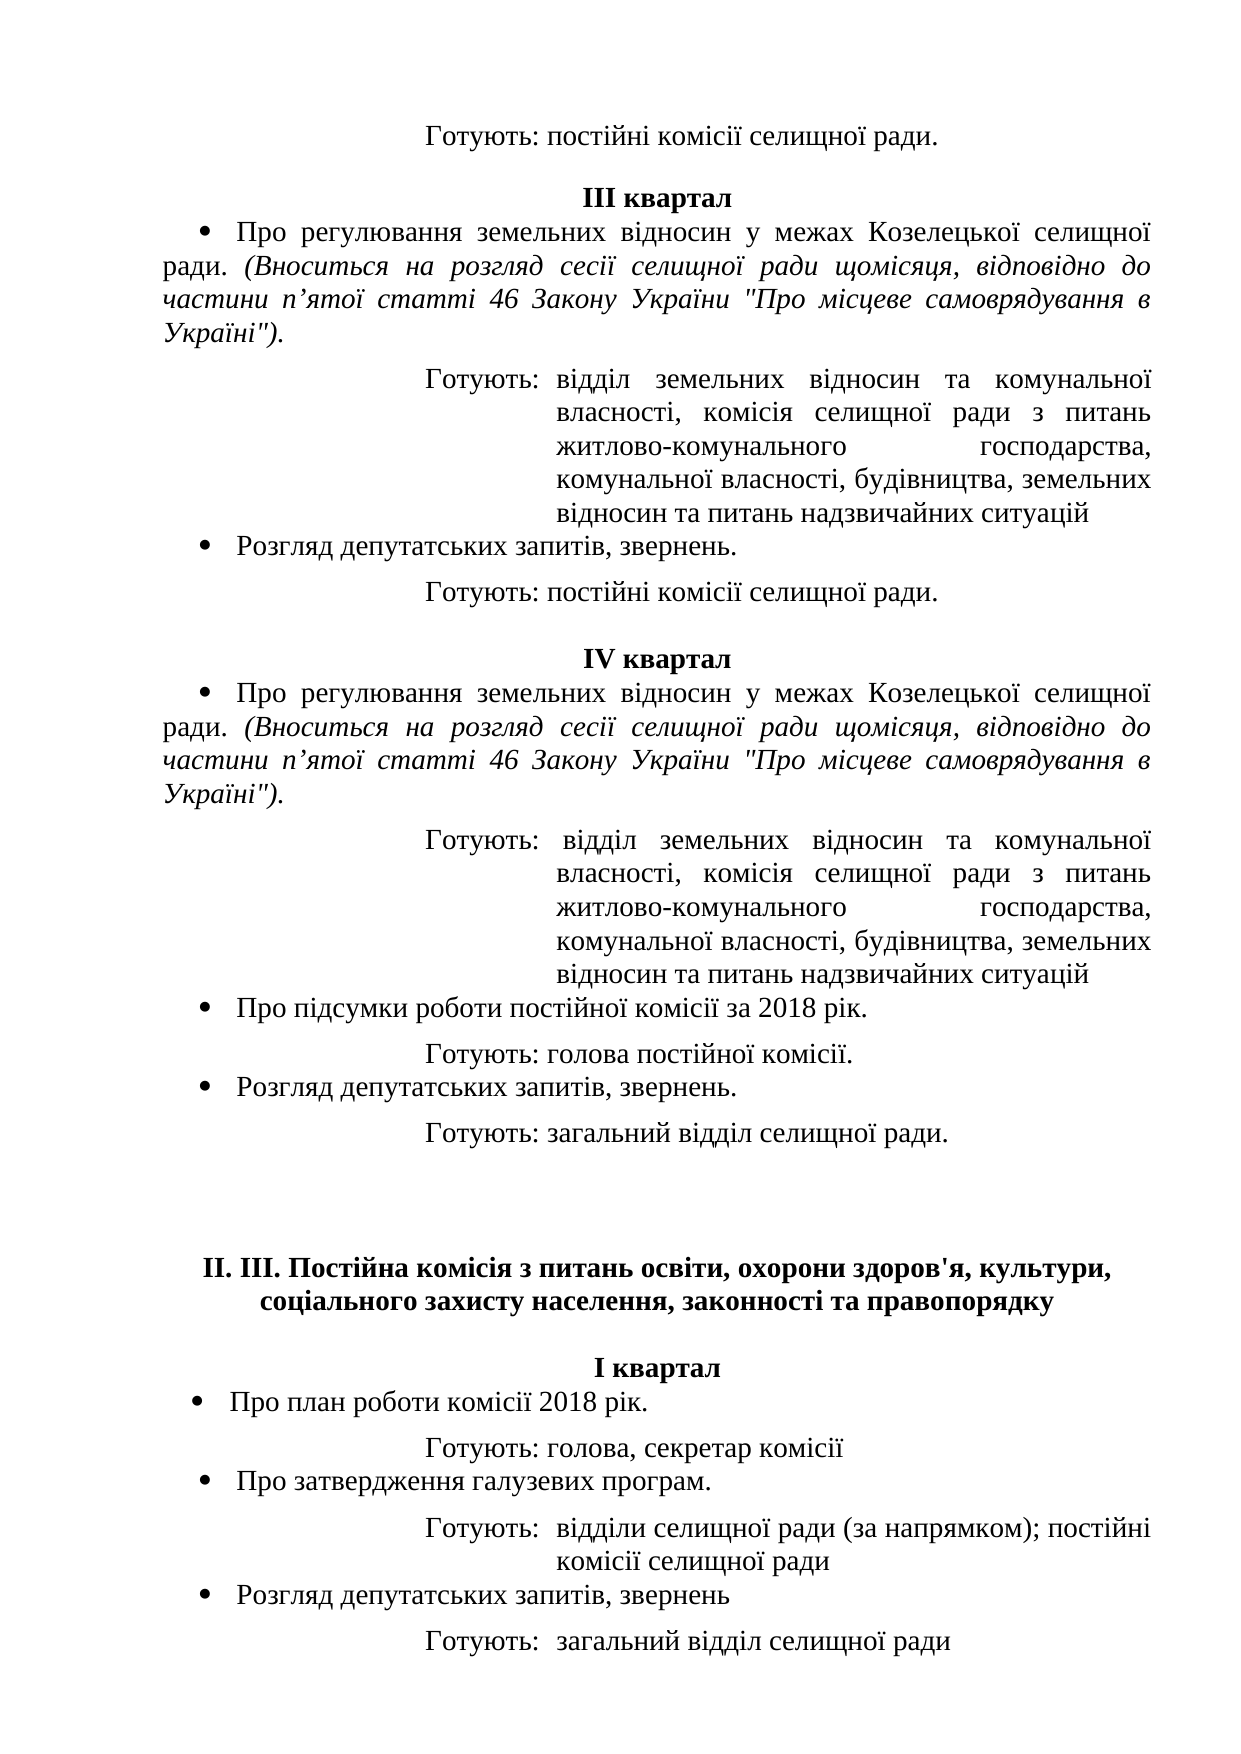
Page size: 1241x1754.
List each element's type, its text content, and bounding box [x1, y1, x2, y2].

list Розгляд депутатських запитів, звернень. [162, 528, 1152, 562]
text ІV квартал [162, 642, 1152, 675]
text Готують: голова, секретар комісії [425, 1430, 1152, 1463]
text І квартал [162, 1350, 1152, 1384]
list Про план роботи комісії 2018 рік. [192, 1384, 1152, 1417]
list Розгляд депутатських запитів, звернень [162, 1577, 1152, 1610]
text Готують: відділ земельних відносин та комунальної власності, комісія селищної ради з питань житлово-комунального господарства, комунальної власності, будівництва, земельних відносин та питань надзвичайних ситуацій [425, 361, 1152, 528]
list Про затвердження галузевих програм. [162, 1463, 1152, 1497]
list Про регулювання земельних відносин у межах Козелецької селищної ради. (Вноситься на розгляд сесії селищної ради щомісяця, відповідно до частини п’ятої статті 46 Закону України "Про місцеве самоврядування в Україні"). [162, 214, 1152, 348]
text Готують: відділ земельних відносин та комунальної власності, комісія селищної ради з питань житлово-комунального господарства, комунальної власності, будівництва, земельних відносин та питань надзвичайних ситуацій [425, 822, 1152, 990]
text Готують: загальний відділ селищної ради [425, 1623, 1152, 1656]
text Готують: постійні комісії селищної ради. [425, 574, 1152, 608]
text ІІІ квартал [162, 180, 1152, 214]
list Розгляд депутатських запитів, звернень. [162, 1069, 1152, 1103]
text Готують: відділи селищної ради (за напрямком); постійні комісії селищної ради [425, 1510, 1152, 1577]
list Про підсумки роботи постійної комісії за 2018 рік. [162, 990, 1152, 1023]
text ІІ. ІІІ. Постійна комісія з питань освіти, охорони здоров'я, культури, соціального захисту населення, законності та правопорядку [162, 1250, 1152, 1317]
text Готують: загальний відділ селищної ради. [425, 1116, 1152, 1149]
list Про регулювання земельних відносин у межах Козелецької селищної ради. (Вноситься на розгляд сесії селищної ради щомісяця, відповідно до частини п’ятої статті 46 Закону України "Про місцеве самоврядування в Україні"). [162, 675, 1152, 809]
text Готують: постійні комісії селищної ради. [425, 118, 1152, 152]
text Готують: голова постійної комісії. [425, 1036, 1152, 1069]
